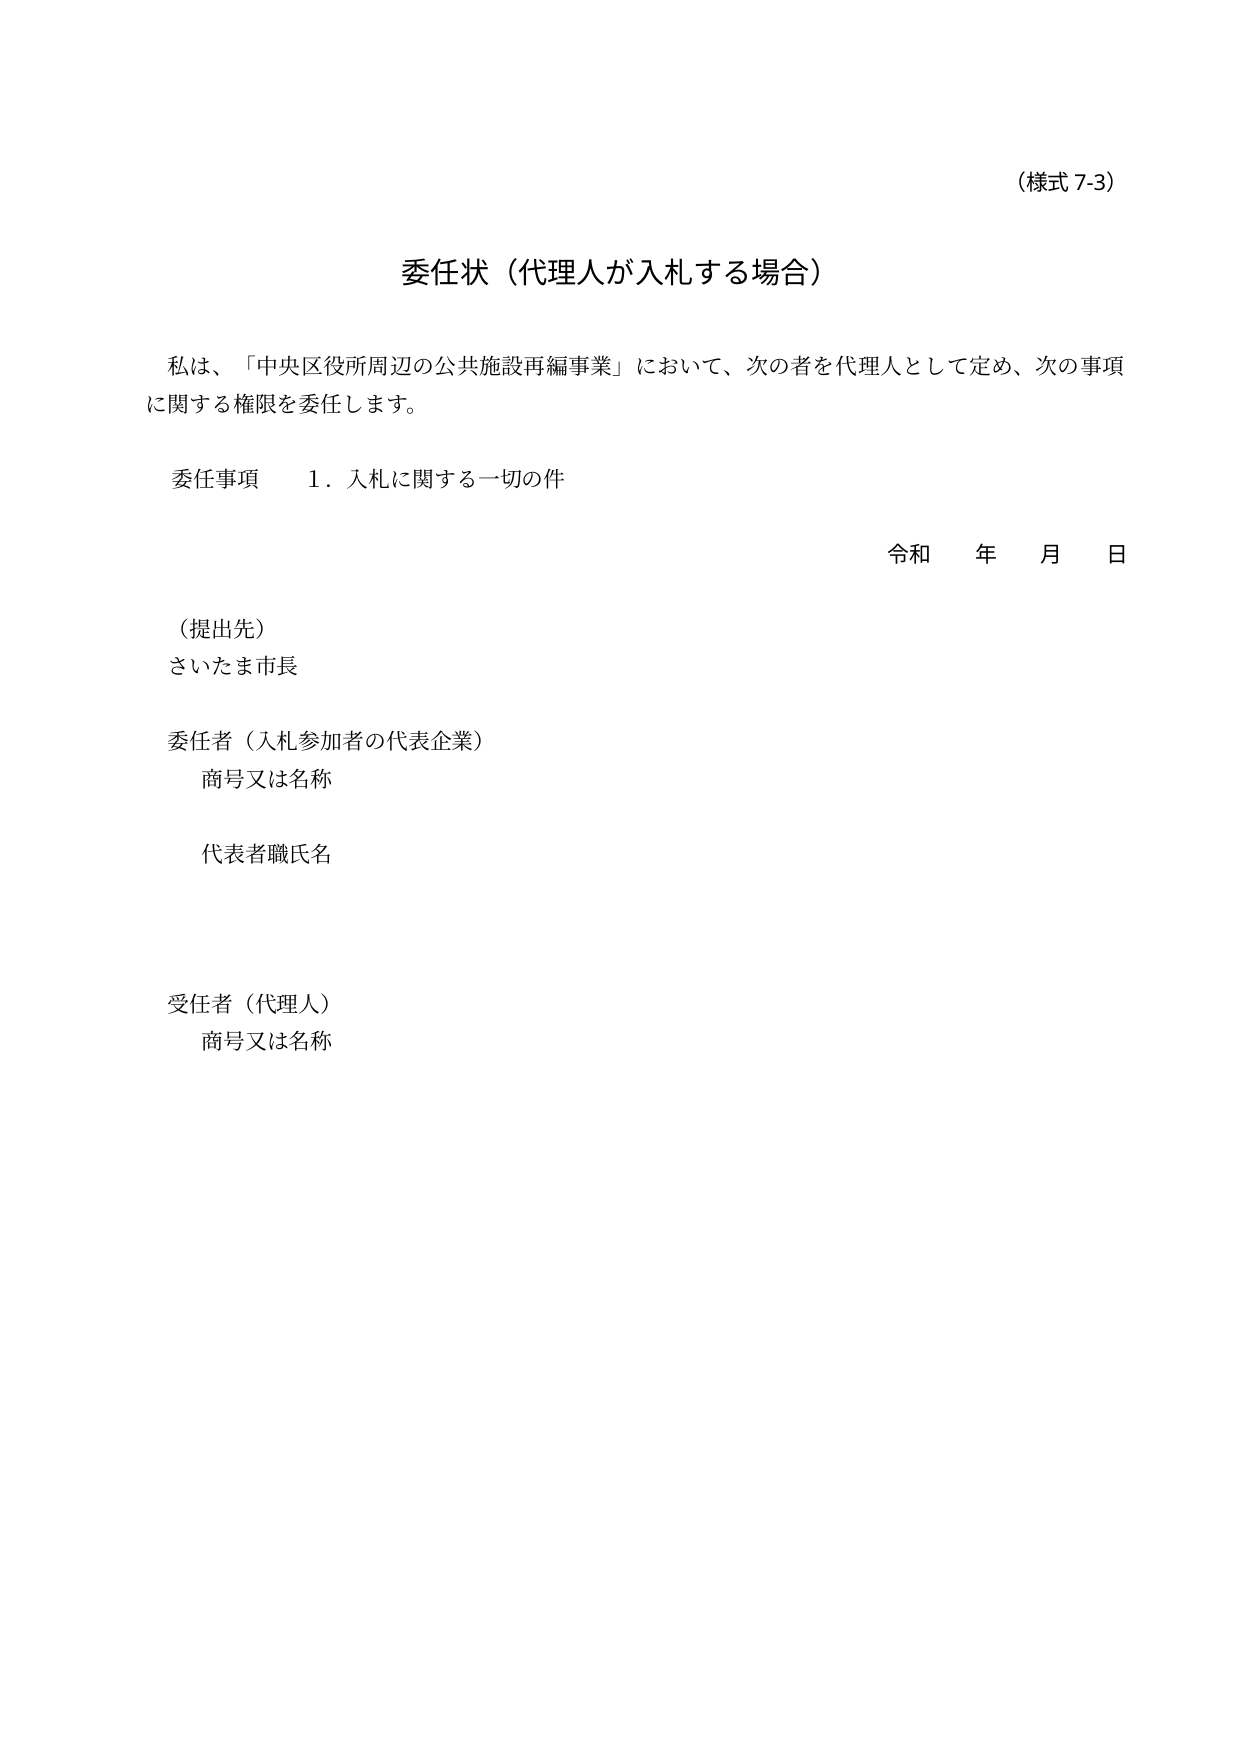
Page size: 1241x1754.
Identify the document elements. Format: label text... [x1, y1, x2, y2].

text （様式7-3） [112, 164, 1128, 196]
text 令和 年 月 日 [112, 534, 1128, 571]
text 受任者（代理人） [145, 984, 1128, 1021]
text 商号又は名称 [112, 759, 1128, 796]
text 私は、「中央区役所周辺の公共施設再編事業」において、次の者を代理人として定め、次の事項に関する権限を委任します。 [145, 346, 1128, 421]
text 委任者（入札参加者の代表企業） [145, 721, 1128, 759]
text （提出先） [145, 609, 1128, 646]
text 代表者職氏名 [112, 834, 1128, 871]
text 商号又は名称 [112, 1021, 1128, 1059]
text 委任状（代理人が入札する場合） [112, 234, 1128, 309]
text さいたま市長 [145, 646, 1128, 684]
text 委任事項 １．入札に関する一切の件 [172, 459, 1128, 496]
